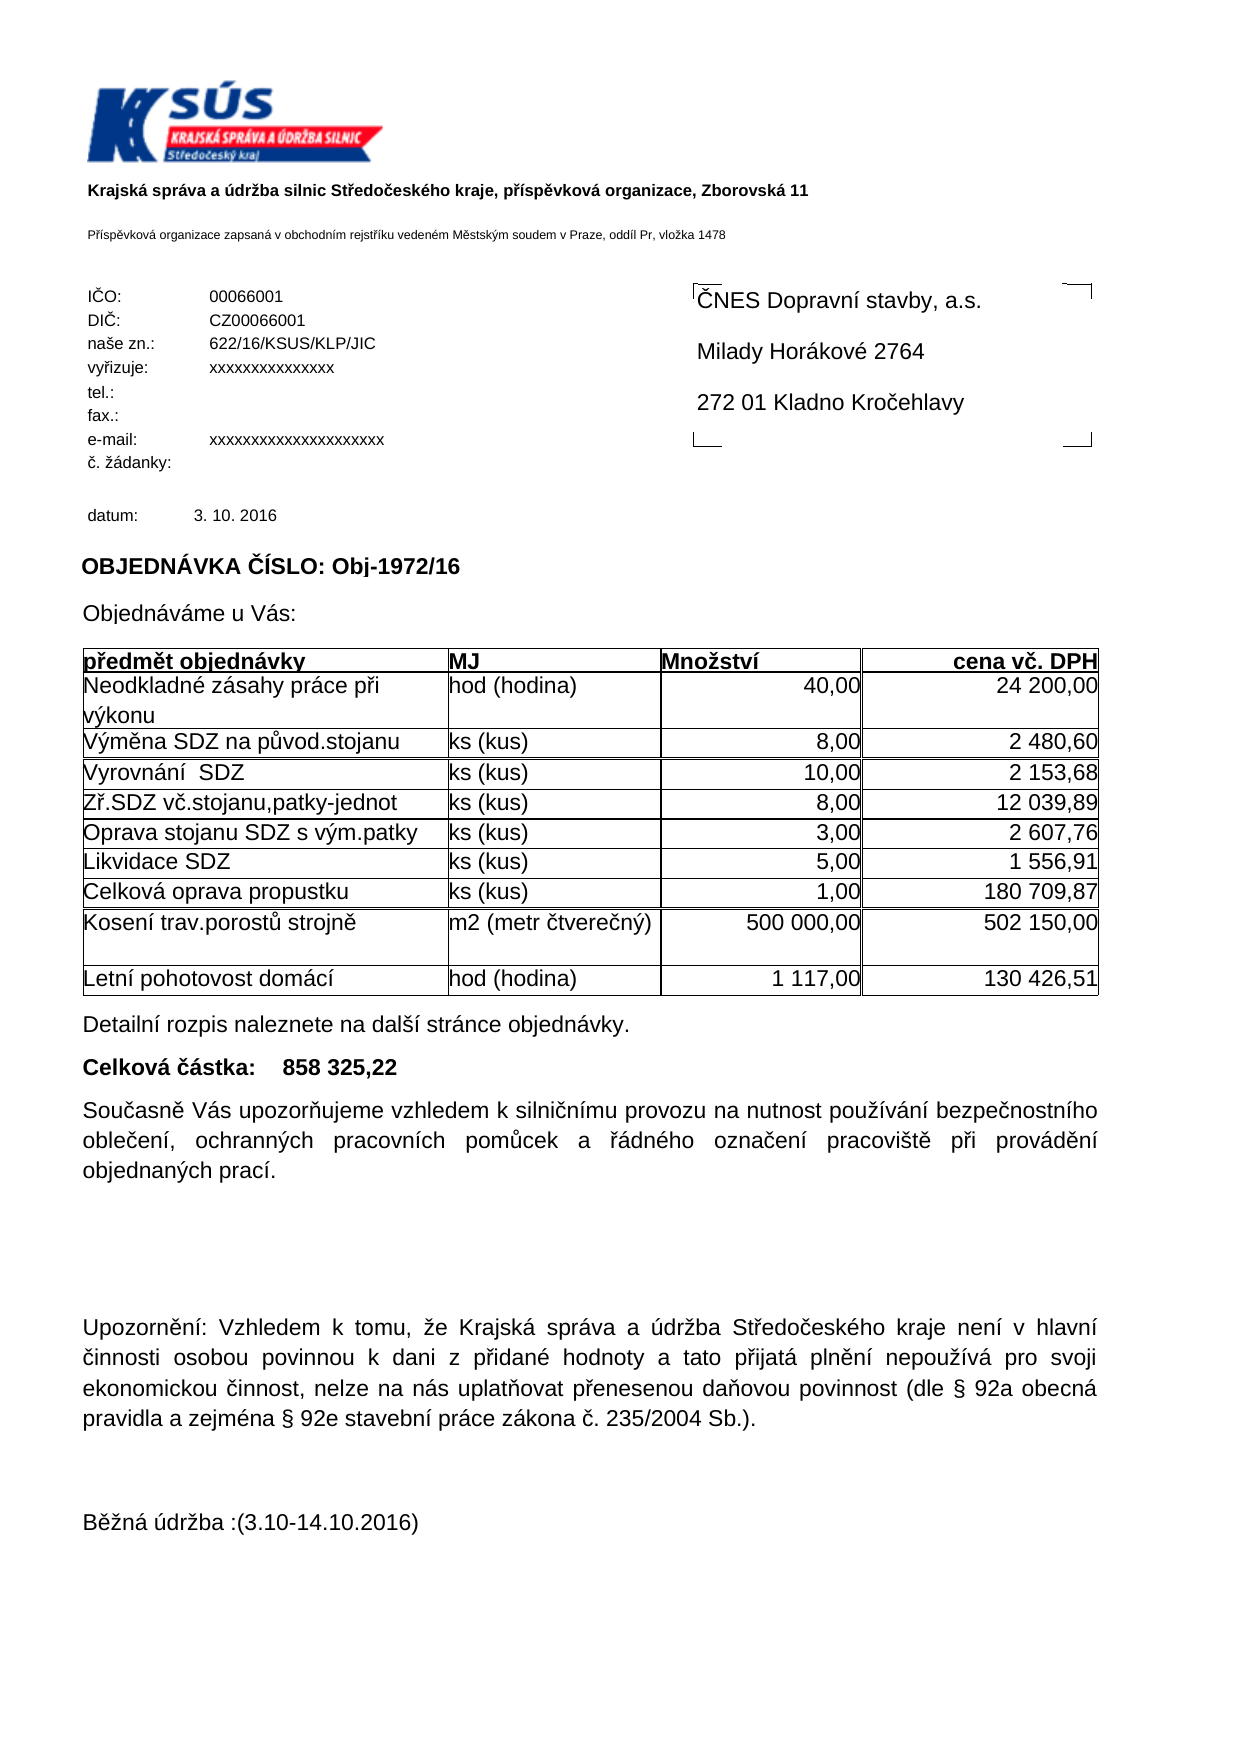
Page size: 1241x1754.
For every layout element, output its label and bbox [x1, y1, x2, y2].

picture [87, 62, 383, 180]
